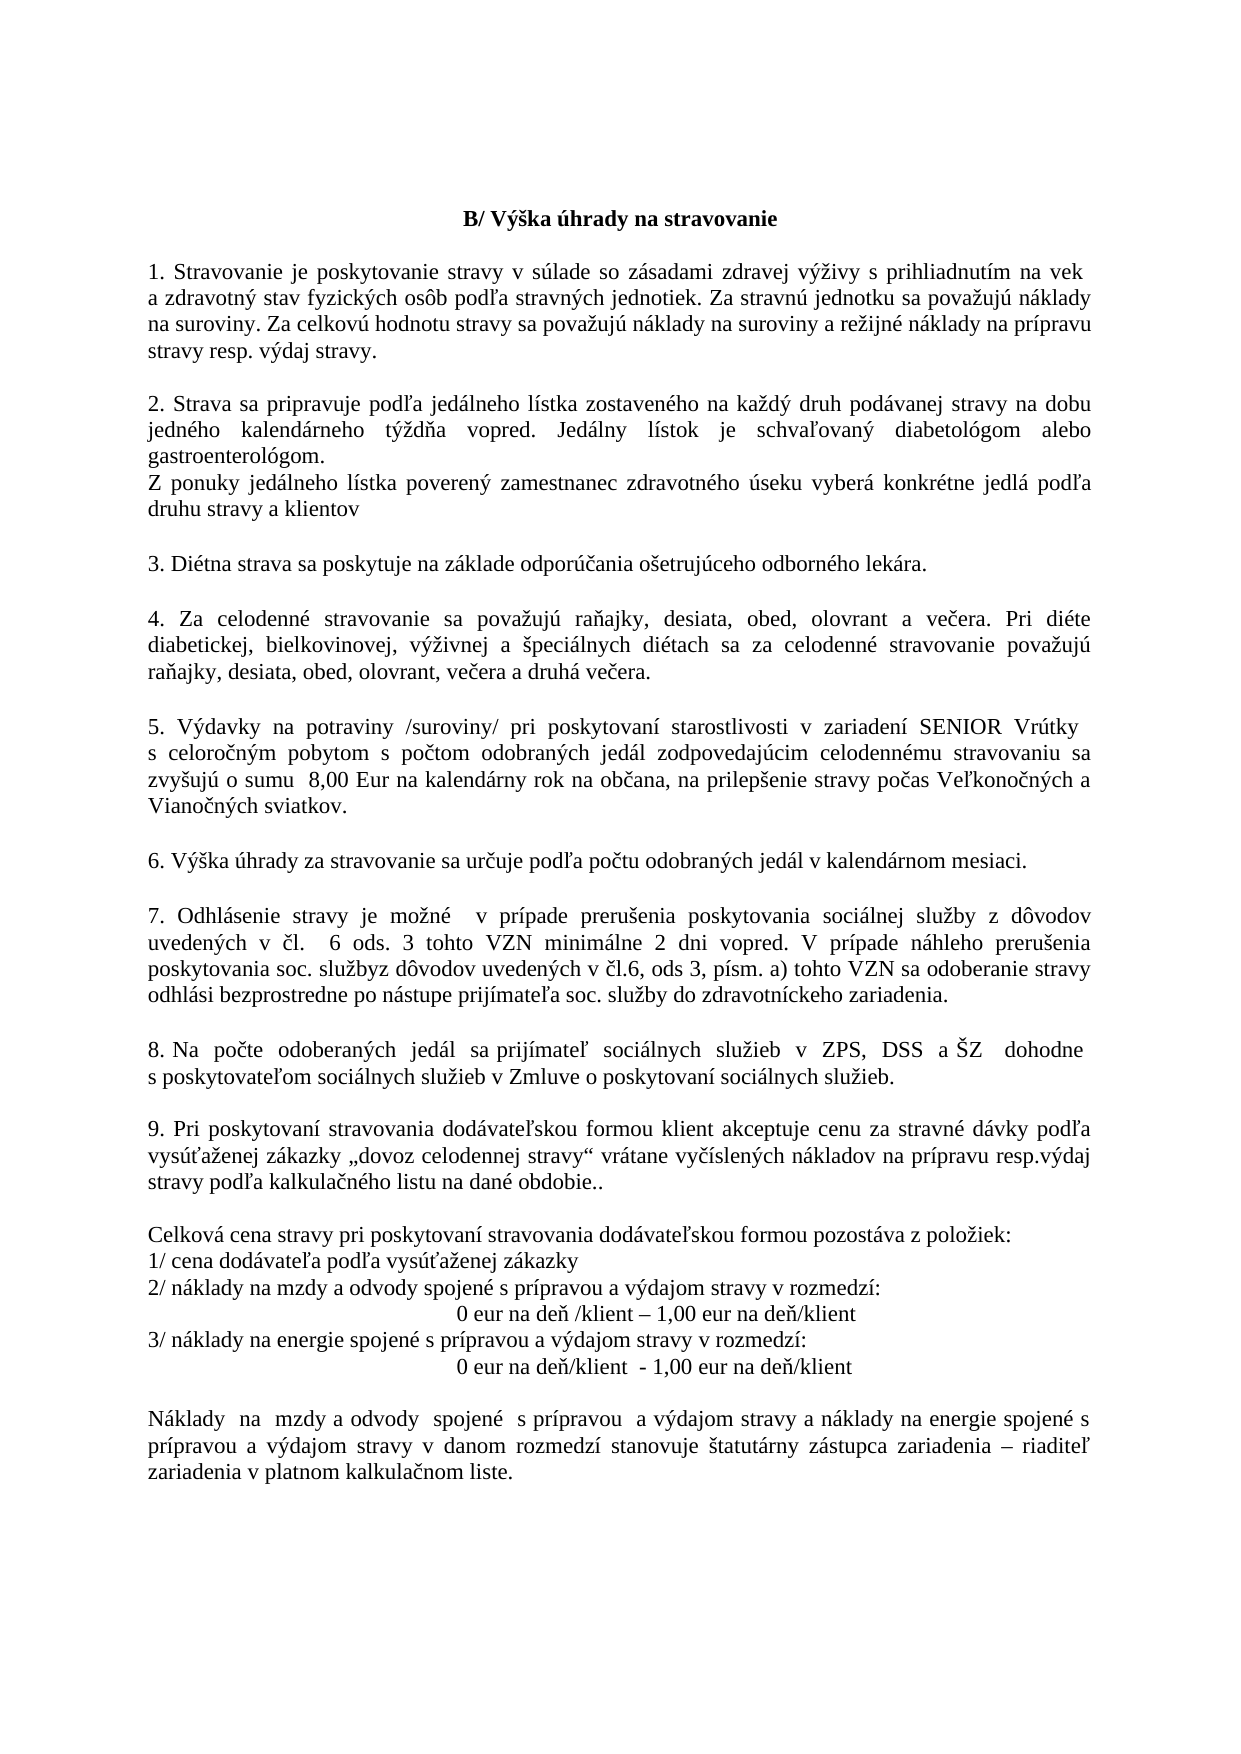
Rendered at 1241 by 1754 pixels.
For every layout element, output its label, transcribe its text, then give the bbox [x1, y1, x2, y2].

text 1/ cena dodávateľa podľa vysúťaženej zákazky [148, 1247, 1093, 1274]
text 4. Za celodenné stravovanie sa považujú raňajky, desiata, obed, olovrant a večera. Pri diéte diabetickej, bielkovinovej, výživnej a špeciálnych diétach sa za celodenné stravovanie považujú raňajky, desiata, obed, olovrant, večera a druhá večera. [148, 605, 1093, 684]
text 1. Stravovanie je poskytovanie stravy v súlade so zásadami zdravej výživy s prihliadnutím na vek a zdravotný stav fyzických osôb podľa stravných jednotiek. Za stravnú jednotku sa považujú náklady na suroviny. Za celkovú hodnotu stravy sa považujú náklady na suroviny a režijné náklady na prípravu stravy resp. výdaj stravy. [148, 258, 1093, 363]
text Celková cena stravy pri poskytovaní stravovania dodávateľskou formou pozostáva z položiek: [148, 1221, 1093, 1247]
text 9. Pri poskytovaní stravovania dodávateľskou formou klient akceptuje cenu za stravné dávky podľa vysúťaženej zákazky „dovoz celodennej stravy“ vrátane vyčíslených nákladov na prípravu resp.výdaj stravy podľa kalkulačného listu na dané obdobie.. [148, 1116, 1093, 1194]
text 7. Odhlásenie stravy je možné v prípade prerušenia poskytovania sociálnej služby z dôvodov uvedených v čl. 6 ods. 3 tohto VZN minimálne 2 dni vopred. V prípade náhleho prerušenia poskytovania soc. službyz dôvodov uvedených v čl.6, ods 3, písm. a) tohto VZN sa odoberanie stravy odhlási bezprostredne po nástupe prijímateľa soc. služby do zdravotníckeho zariadenia. [148, 902, 1093, 1008]
text Náklady na mzdy a odvody spojené s prípravou a výdajom stravy a náklady na energie spojené s prípravou a výdajom stravy v danom rozmedzí stanovuje štatutárny zástupca zariadenia – riaditeľ zariadenia v platnom kalkulačnom liste. [148, 1405, 1093, 1484]
text 0 eur na deň/klient - 1,00 eur na deň/klient [148, 1353, 1093, 1379]
text 2. Strava sa pripravuje podľa jedálneho lístka zostaveného na každý druh podávanej stravy na dobu jedného kalendárneho týždňa vopred. Jedálny lístok je schvaľovaný diabetológom alebo gastroenterológom. Z ponuky jedálneho lístka poverený zamestnanec zdravotného úseku vyberá konkrétne jedlá podľa druhu stravy a klientov [148, 389, 1093, 521]
text B/ Výška úhrady na stravovanie [148, 205, 1093, 231]
text 8. Na počte odoberaných jedál sa prijímateľ sociálnych služieb v ZPS, DSS a ŠZ dohodne s poskytovateľom sociálnych služieb v Zmluve o poskytovaní sociálnych služieb. [148, 1036, 1093, 1089]
text 3/ náklady na energie spojené s prípravou a výdajom stravy v rozmedzí: [148, 1326, 1093, 1353]
text 2/ náklady na mzdy a odvody spojené s prípravou a výdajom stravy v rozmedzí: [148, 1274, 1093, 1300]
text 5. Výdavky na potraviny /suroviny/ pri poskytovaní starostlivosti v zariadení SENIOR Vrútky s celoročným pobytom s počtom odobraných jedál zodpovedajúcim celodennému stravovaniu sa zvyšujú o sumu 8,00 Eur na kalendárny rok na občana, na prilepšenie stravy počas Veľkonočných a Vianočných sviatkov. [148, 713, 1093, 818]
text 6. Výška úhrady za stravovanie sa určuje podľa počtu odobraných jedál v kalendárnom mesiaci. [148, 847, 1093, 873]
text 0 eur na deň /klient – 1,00 eur na deň/klient [148, 1300, 1093, 1326]
text 3. Diétna strava sa poskytuje na základe odporúčania ošetrujúceho odborného lekára. [148, 550, 1093, 576]
